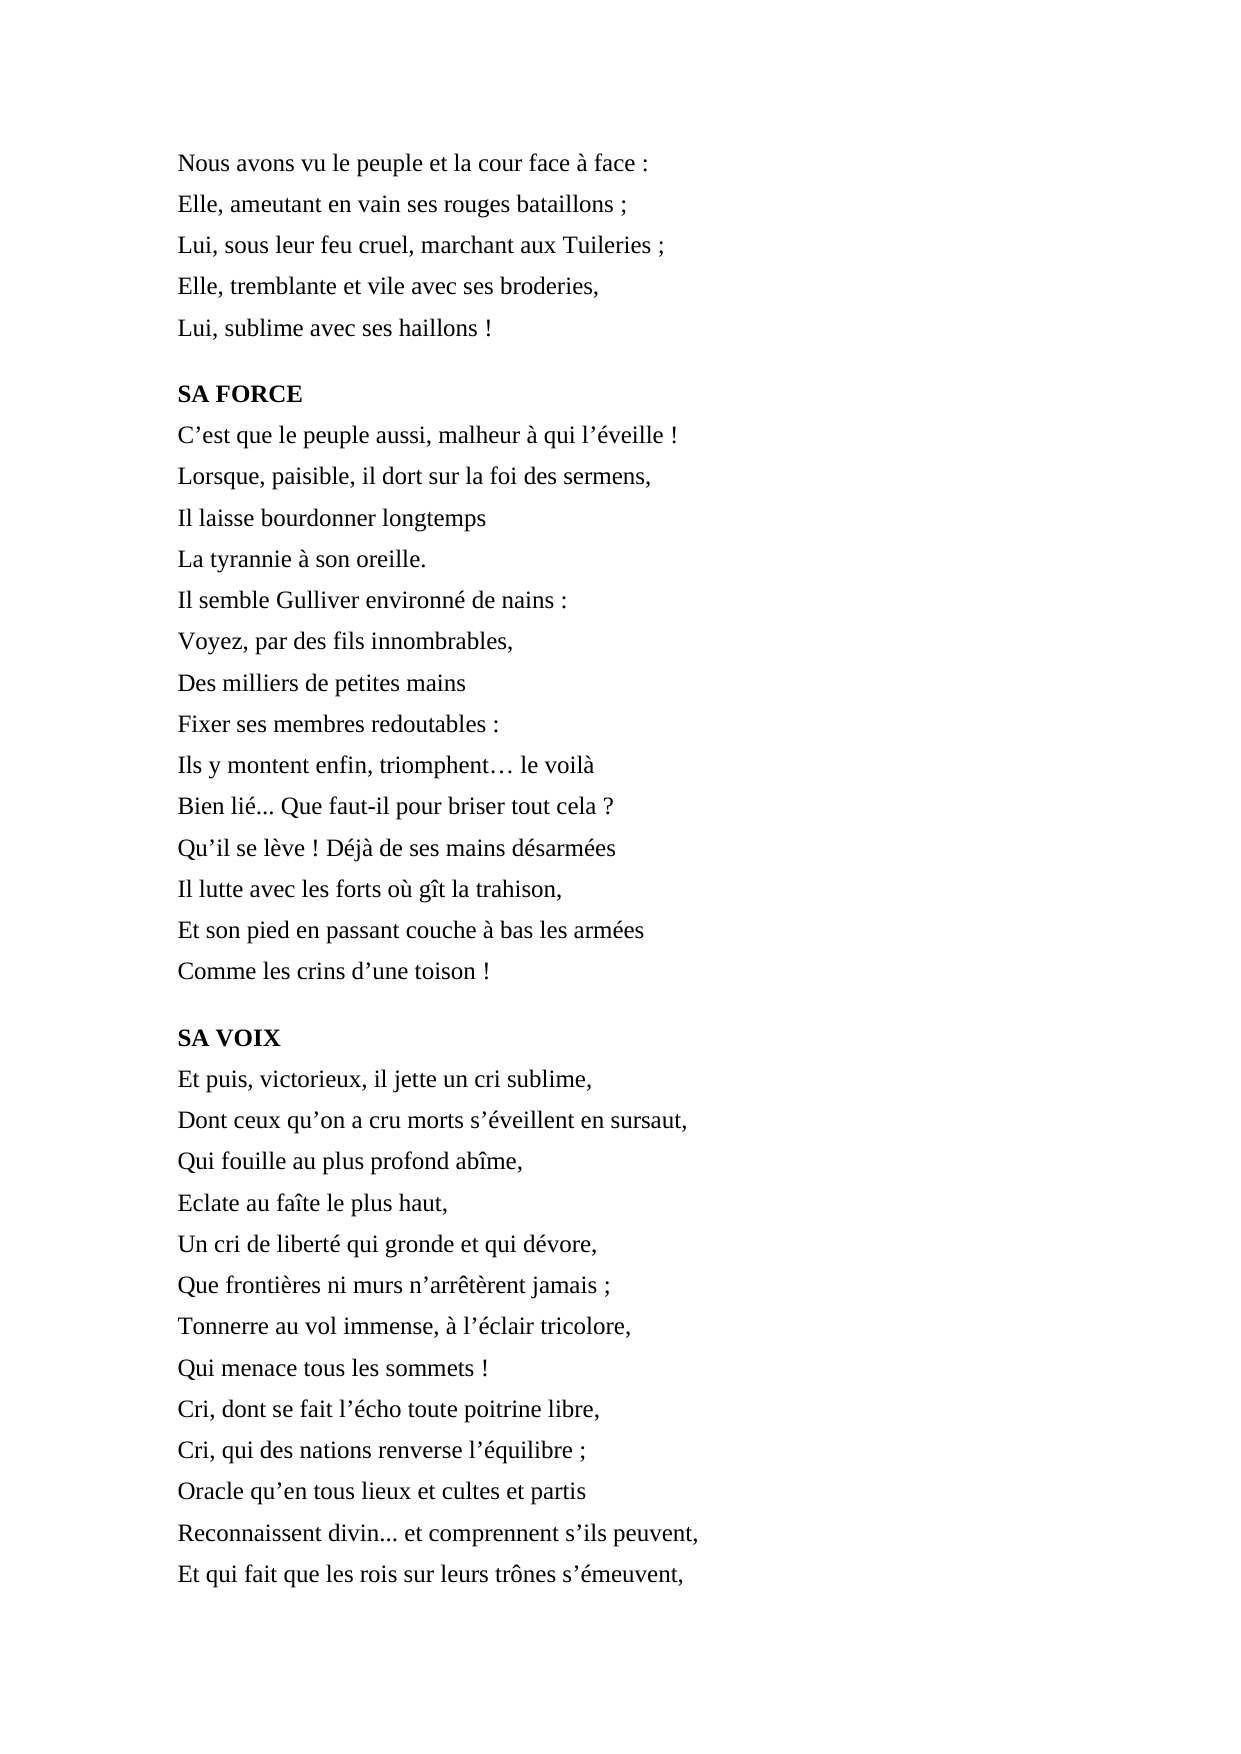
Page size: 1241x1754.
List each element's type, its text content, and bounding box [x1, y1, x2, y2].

text Tonnerre au vol immense, à l’éclair tricolore, [148, 1311, 1093, 1340]
text Dont ceux qu’on a cru morts s’éveillent en sursaut, [148, 1105, 1093, 1134]
text Il laisse bourdonner longtemps [148, 503, 1093, 531]
text Un cri de liberté qui gronde et qui dévore, [148, 1229, 1093, 1258]
text Et qui fait que les rois sur leurs trônes s’émeuvent, [148, 1559, 1093, 1588]
subtitle SA VOIX [148, 1023, 1093, 1051]
text Que frontières ni murs n’arrêtèrent jamais ; [148, 1270, 1093, 1299]
text Cri, qui des nations renverse l’équilibre ; [148, 1435, 1093, 1464]
text Il lutte avec les forts où gît la trahison, [148, 874, 1093, 903]
text Et puis, victorieux, il jette un cri sublime, [148, 1064, 1093, 1093]
text Lui, sublime avec ses haillons ! [148, 313, 1093, 341]
text Reconnaissent divin... et comprennent s’ils peuvent, [148, 1518, 1093, 1546]
text Qu’il se lève ! Déjà de ses mains désarmées [148, 833, 1093, 861]
text Il semble Gulliver environné de nains : [148, 585, 1093, 614]
text Ils y montent enfin, triomphent… le voilà [148, 750, 1093, 779]
text Eclate au faîte le plus haut, [148, 1188, 1093, 1216]
text Fixer ses membres redoutables : [148, 709, 1093, 738]
text Lorsque, paisible, il dort sur la foi des sermens, [148, 461, 1093, 490]
text Nous avons vu le peuple et la cour face à face : [148, 148, 1093, 176]
text Qui fouille au plus profond abîme, [148, 1146, 1093, 1175]
text Lui, sous leur feu cruel, marchant aux Tuileries ; [148, 230, 1093, 259]
text Oracle qu’en tous lieux et cultes et partis [148, 1476, 1093, 1505]
text Cri, dont se fait l’écho toute poitrine libre, [148, 1394, 1093, 1423]
text La tyrannie à son oreille. [148, 544, 1093, 573]
text Elle, tremblante et vile avec ses broderies, [148, 271, 1093, 300]
text Comme les crins d’une toison ! [148, 956, 1093, 985]
text Elle, ameutant en vain ses rouges bataillons ; [148, 189, 1093, 218]
text Qui menace tous les sommets ! [148, 1353, 1093, 1381]
subtitle SA FORCE [148, 379, 1093, 408]
text Et son pied en passant couche à bas les armées [148, 915, 1093, 944]
text Voyez, par des fils innombrables, [148, 626, 1093, 655]
text C’est que le peuple aussi, malheur à qui l’éveille ! [148, 420, 1093, 449]
text Bien lié... Que faut-il pour briser tout cela ? [148, 791, 1093, 820]
text Des milliers de petites mains [148, 668, 1093, 696]
